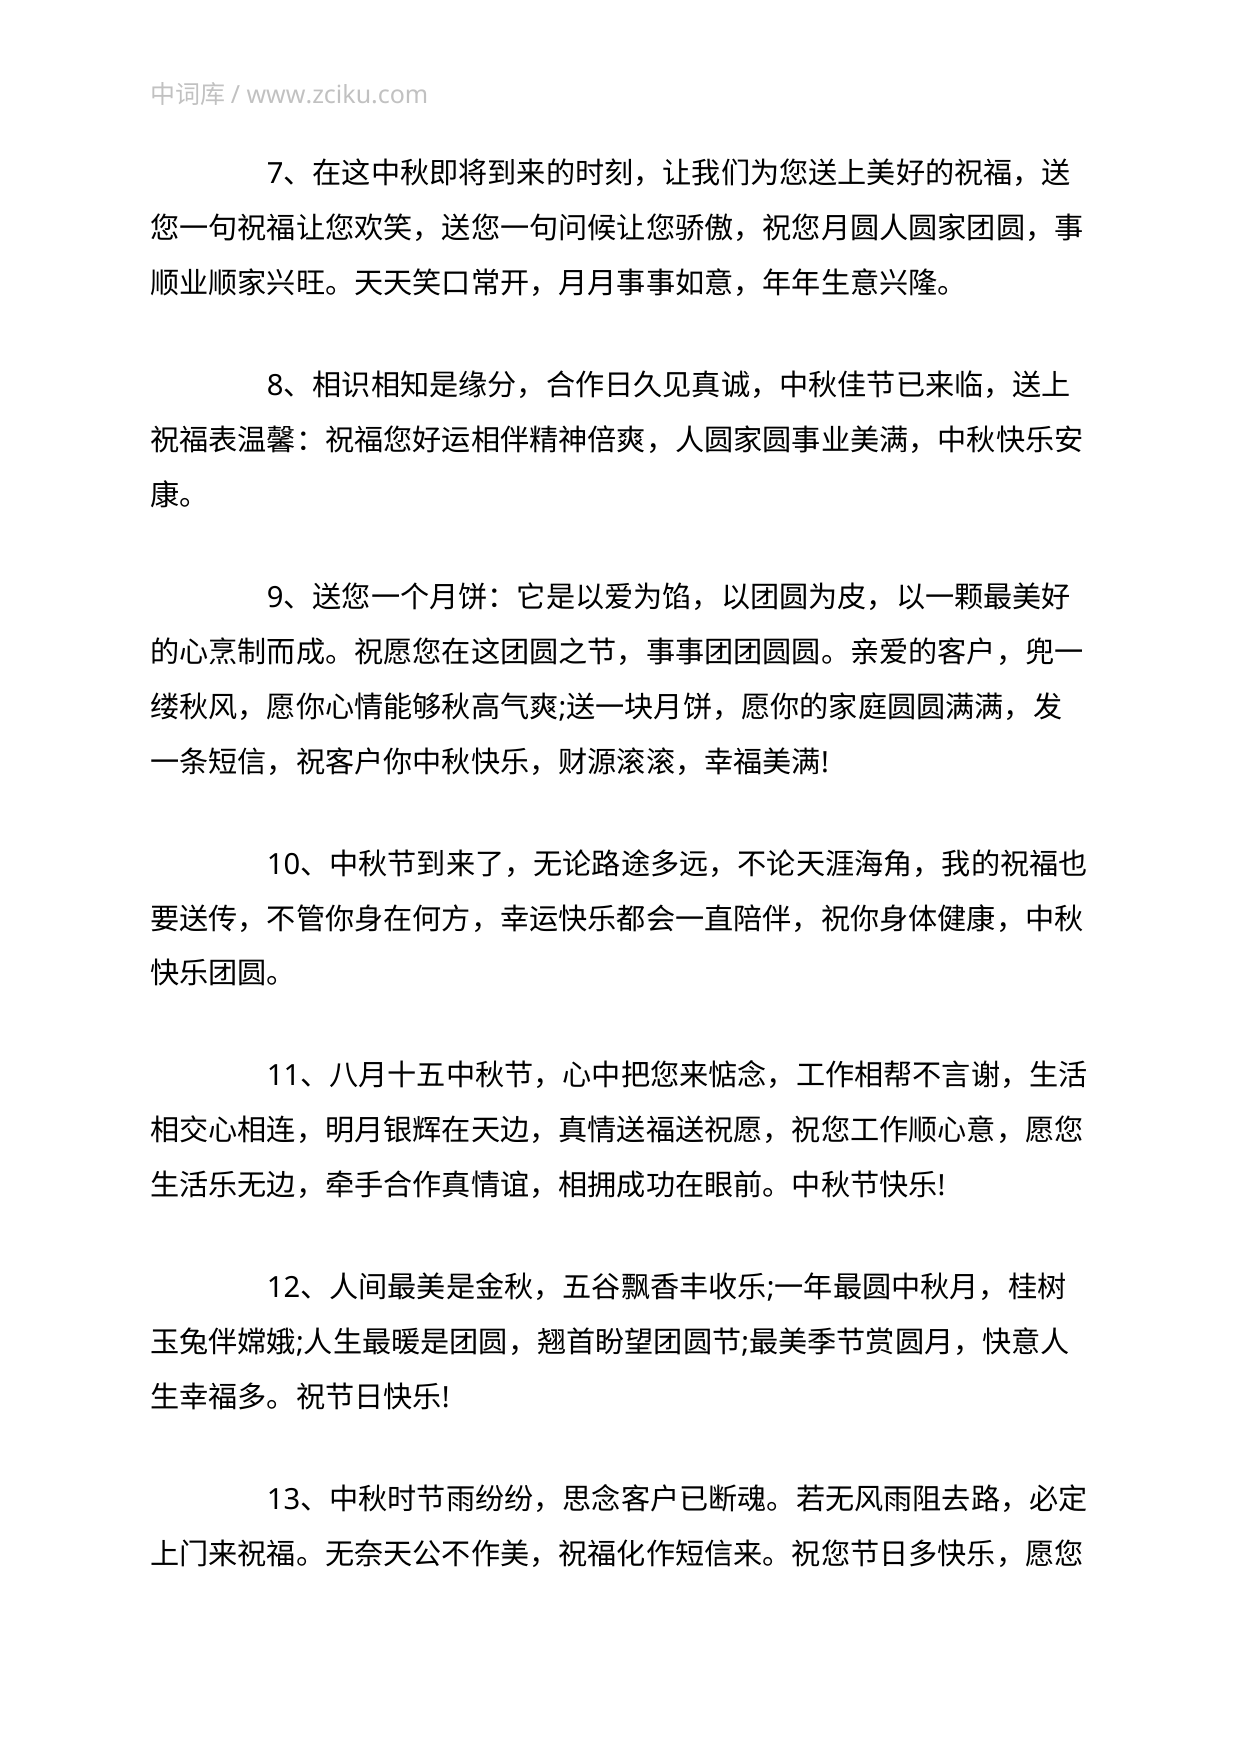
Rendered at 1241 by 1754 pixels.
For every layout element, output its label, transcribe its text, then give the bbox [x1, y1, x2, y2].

text 7、在这中秋即将到来的时刻，让我们为您送上美好的祝福，送您一句祝福让您欢笑，送您一句问候让您骄傲，祝您月圆人圆家团圆，事顺业顺家兴旺。天天笑口常开，月月事事如意，年年生意兴隆。 [150, 150, 1090, 302]
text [150, 1476, 1090, 1573]
text 10、中秋节到来了，无论路途多远，不论天涯海角，我的祝福也要送传，不管你身在何方，幸运快乐都会一直陪伴，祝你身体健康，中秋快乐团圆。 [150, 840, 1090, 992]
text 9、送您一个月饼：它是以爱为馅，以团圆为皮，以一颗最美好的心烹制而成。祝愿您在这团圆之节，事事团团圆圆。亲爱的客户，兜一缕秋风，愿你心情能够秋高气爽;送一块月饼，愿你的家庭圆圆满满，发一条短信，祝客户你中秋快乐，财源滚滚，幸福美满! [150, 573, 1090, 781]
text 12、人间最美是金秋，五谷飘香丰收乐;一年最圆中秋月，桂树玉兔伴嫦娥;人生最暖是团圆，翘首盼望团圆节;最美季节赏圆月，快意人生幸福多。祝节日快乐! [150, 1264, 1090, 1416]
text 11、八月十五中秋节，心中把您来惦念，工作相帮不言谢，生活相交心相连，明月银辉在天边，真情送福送祝愿，祝您工作顺心意，愿您生活乐无边，牵手合作真情谊，相拥成功在眼前。中秋节快乐! [150, 1052, 1090, 1204]
text 8、相识相知是缘分，合作日久见真诚，中秋佳节已来临，送上祝福表温馨：祝福您好运相伴精神倍爽，人圆家圆事业美满，中秋快乐安康。 [150, 362, 1090, 514]
